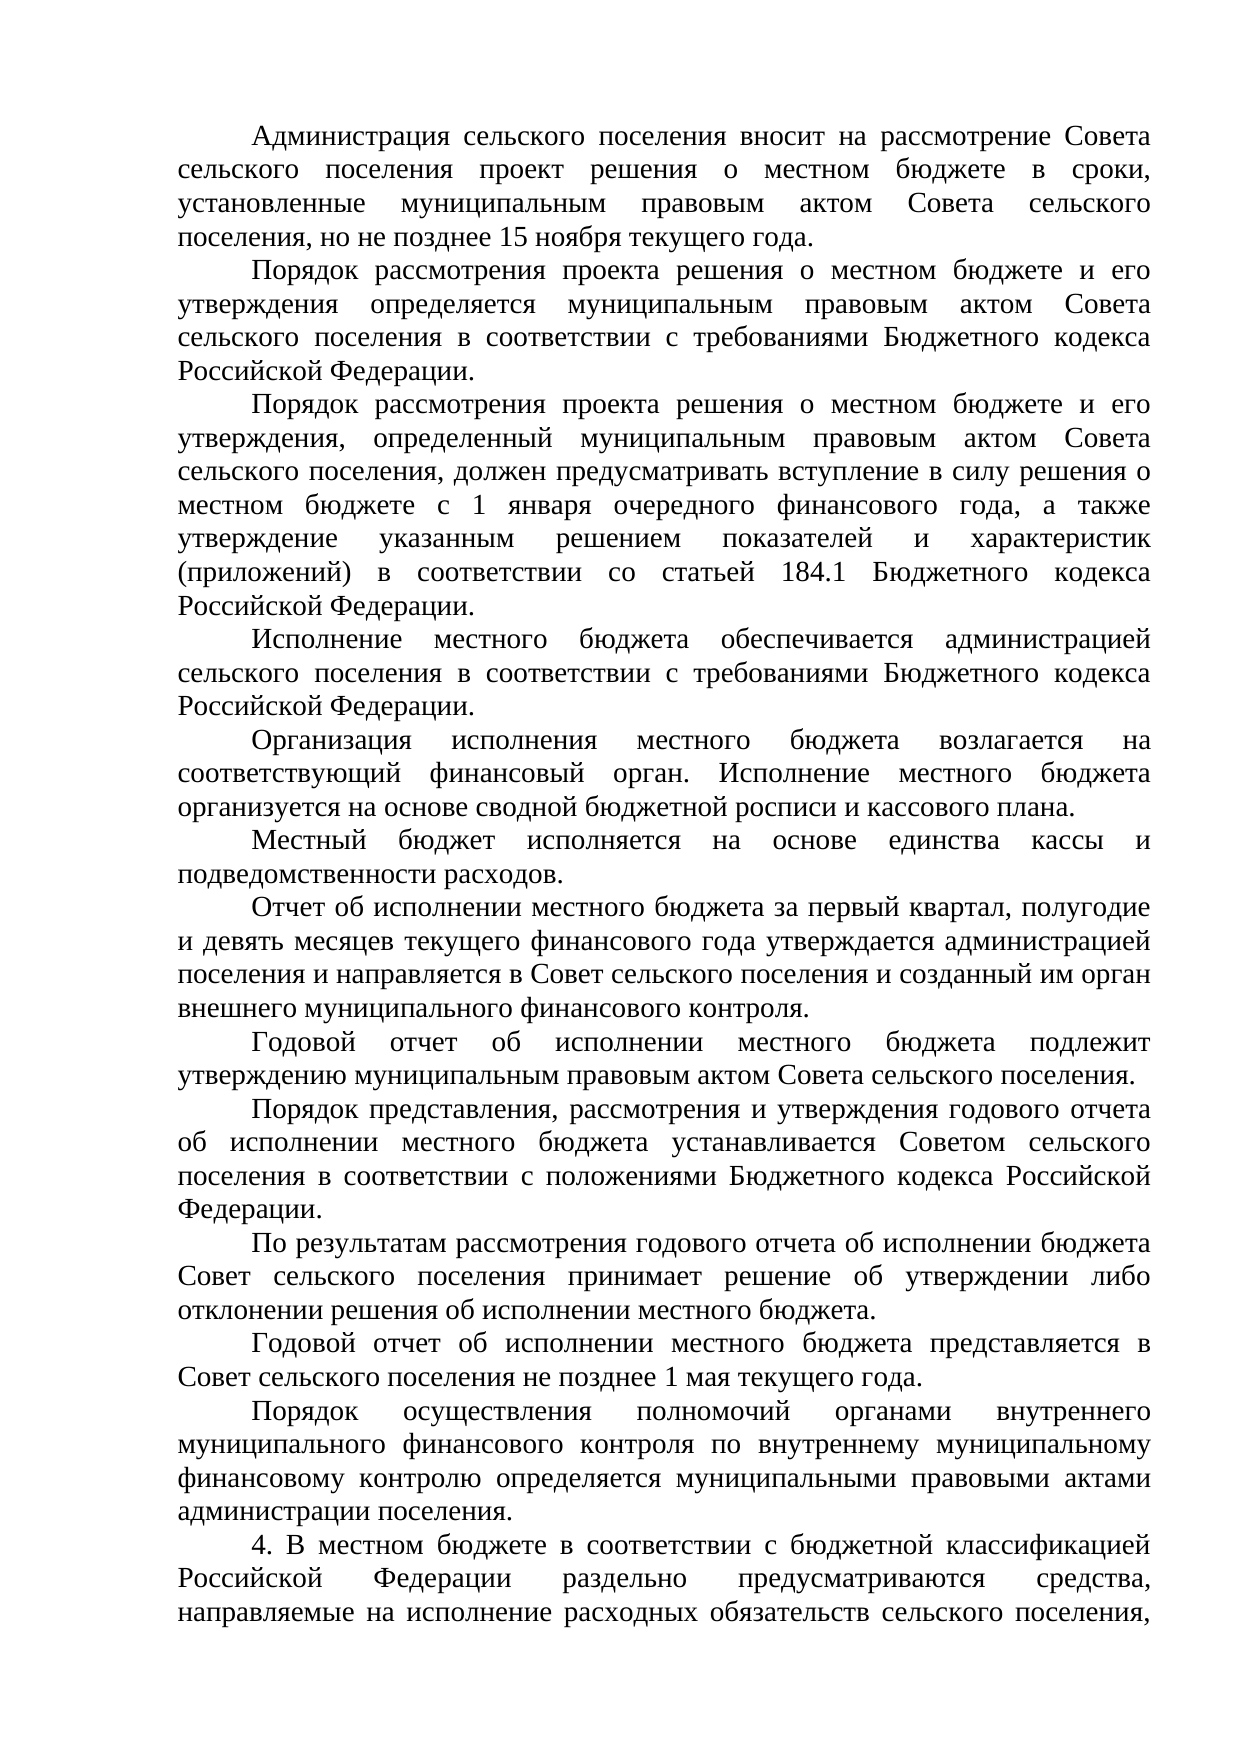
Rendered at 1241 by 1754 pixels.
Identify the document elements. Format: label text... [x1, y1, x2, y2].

text Порядок представления, рассмотрения и утверждения годового отчета об исполнении местного бюджета устанавливается Советом сельского поселения в соответствии с положениями Бюджетного кодекса Российской Федерации. [177, 1091, 1152, 1225]
text Годовой отчет об исполнении местного бюджета представляется в Совет сельского поселения не позднее 1 мая текущего года. [177, 1326, 1152, 1393]
text Организация исполнения местного бюджета возлагается на соответствующий финансовый орган. Исполнение местного бюджета организуется на основе сводной бюджетной росписи и кассового плана. [177, 722, 1152, 822]
text Отчет об исполнении местного бюджета за первый квартал, полугодие и девять месяцев текущего финансового года утверждается администрацией поселения и направляется в Совет сельского поселения и созданный им орган внешнего муниципального финансового контроля. [177, 889, 1152, 1024]
text Местный бюджет исполняется на основе единства кассы и подведомственности расходов. [177, 822, 1152, 889]
text Администрация сельского поселения вносит на рассмотрение Совета сельского поселения проект решения о местном бюджете в сроки, установленные муниципальным правовым актом Совета сельского поселения, но не позднее 15 ноября текущего года. [177, 118, 1152, 252]
text Порядок рассмотрения проекта решения о местном бюджете и его утверждения определяется муниципальным правовым актом Совета сельского поселения в соответствии с требованиями Бюджетного кодекса Российской Федерации. [177, 252, 1152, 386]
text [177, 1527, 1152, 1627]
text По результатам рассмотрения годового отчета об исполнении бюджета Совет сельского поселения принимает решение об утверждении либо отклонении решения об исполнении местного бюджета. [177, 1225, 1152, 1326]
text Годовой отчет об исполнении местного бюджета подлежит утверждению муниципальным правовым актом Совета сельского поселения. [177, 1024, 1152, 1091]
text Порядок рассмотрения проекта решения о местном бюджете и его утверждения, определенный муниципальным правовым актом Совета сельского поселения, должен предусматривать вступление в силу решения о местном бюджете с 1 января очередного финансового года, а также утверждение указанным решением показателей и характеристик (приложений) в соответствии со статьей 184.1 Бюджетного кодекса Российской Федерации. [177, 386, 1152, 621]
text Порядок осуществления полномочий органами внутреннего муниципального финансового контроля по внутреннему муниципальному финансовому контролю определяется муниципальными правовыми актами администрации поселения. [177, 1393, 1152, 1527]
text Исполнение местного бюджета обеспечивается администрацией сельского поселения в соответствии с требованиями Бюджетного кодекса Российской Федерации. [177, 621, 1152, 722]
